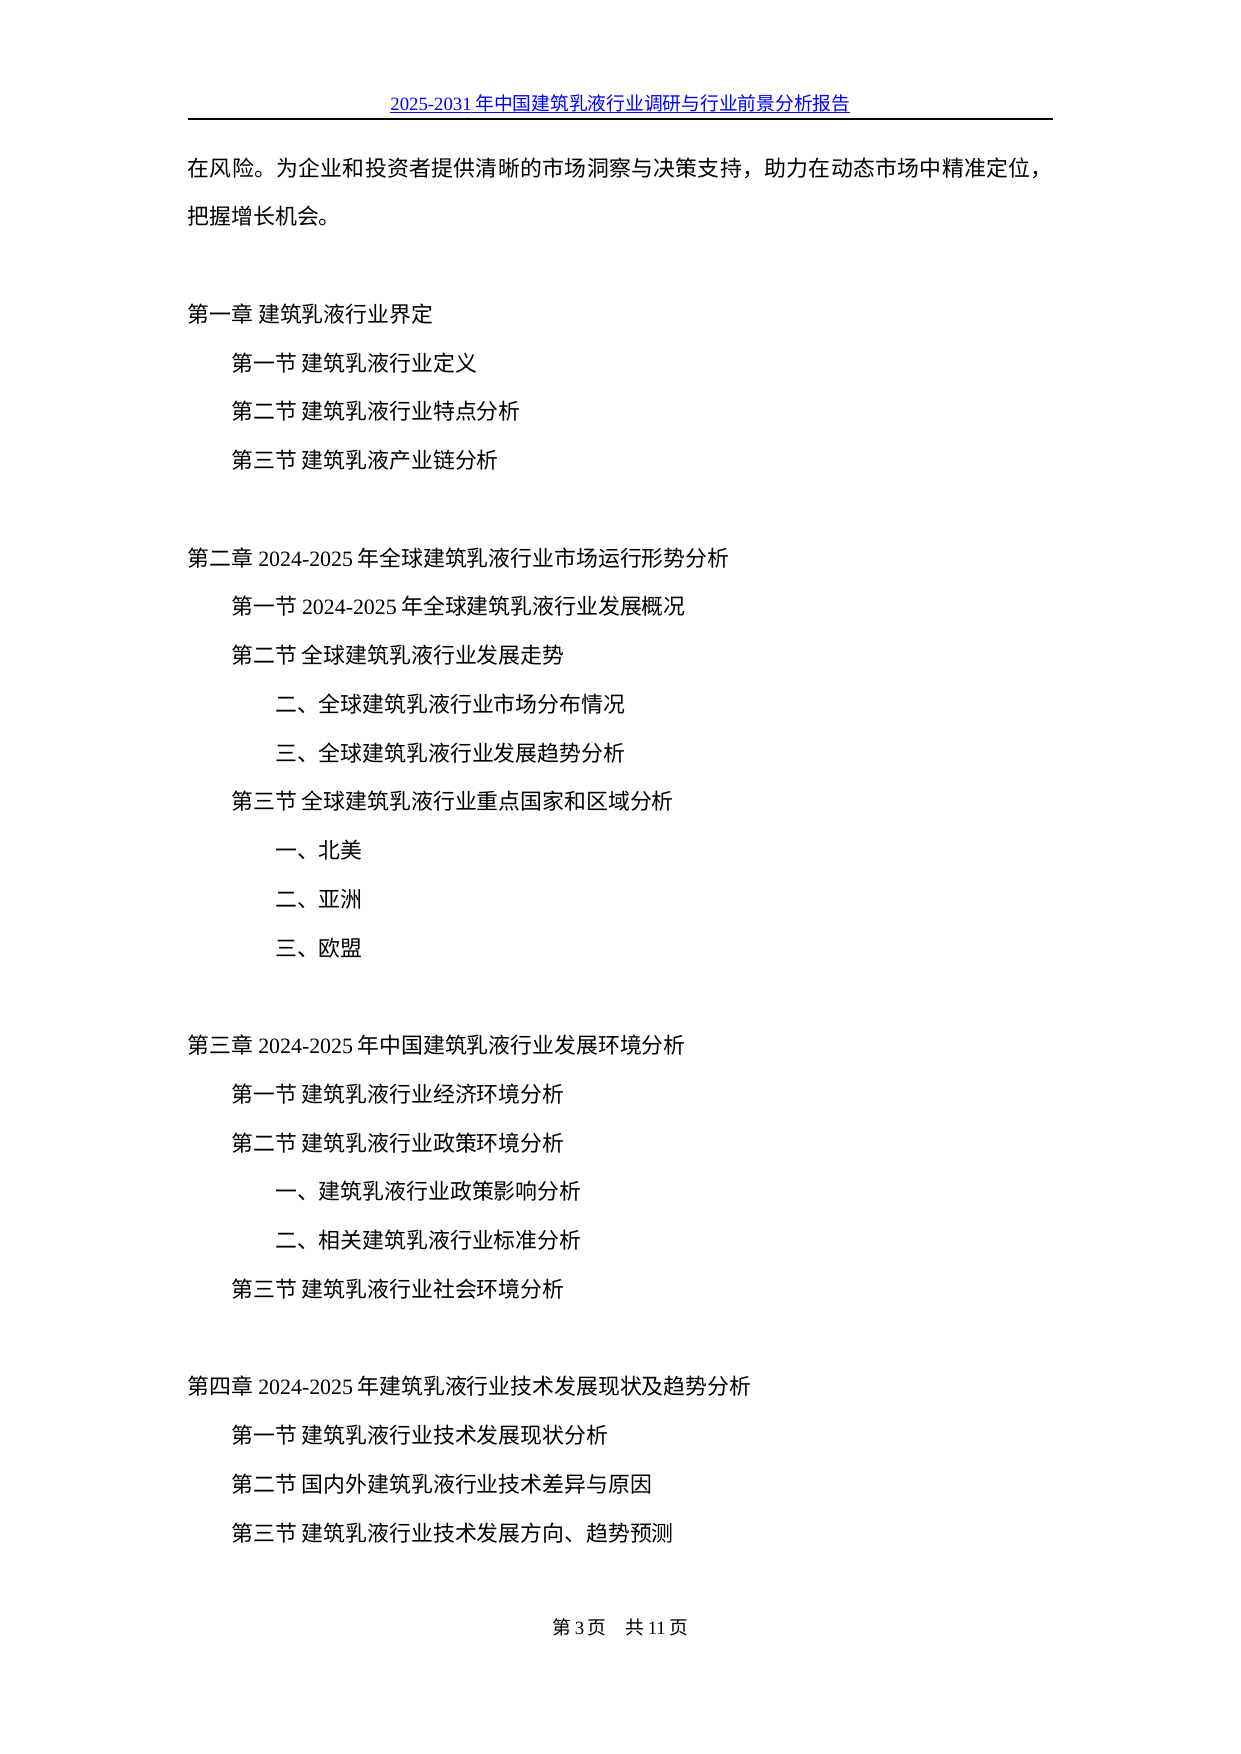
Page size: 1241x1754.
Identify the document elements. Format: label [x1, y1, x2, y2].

text [187, 150, 1053, 1548]
